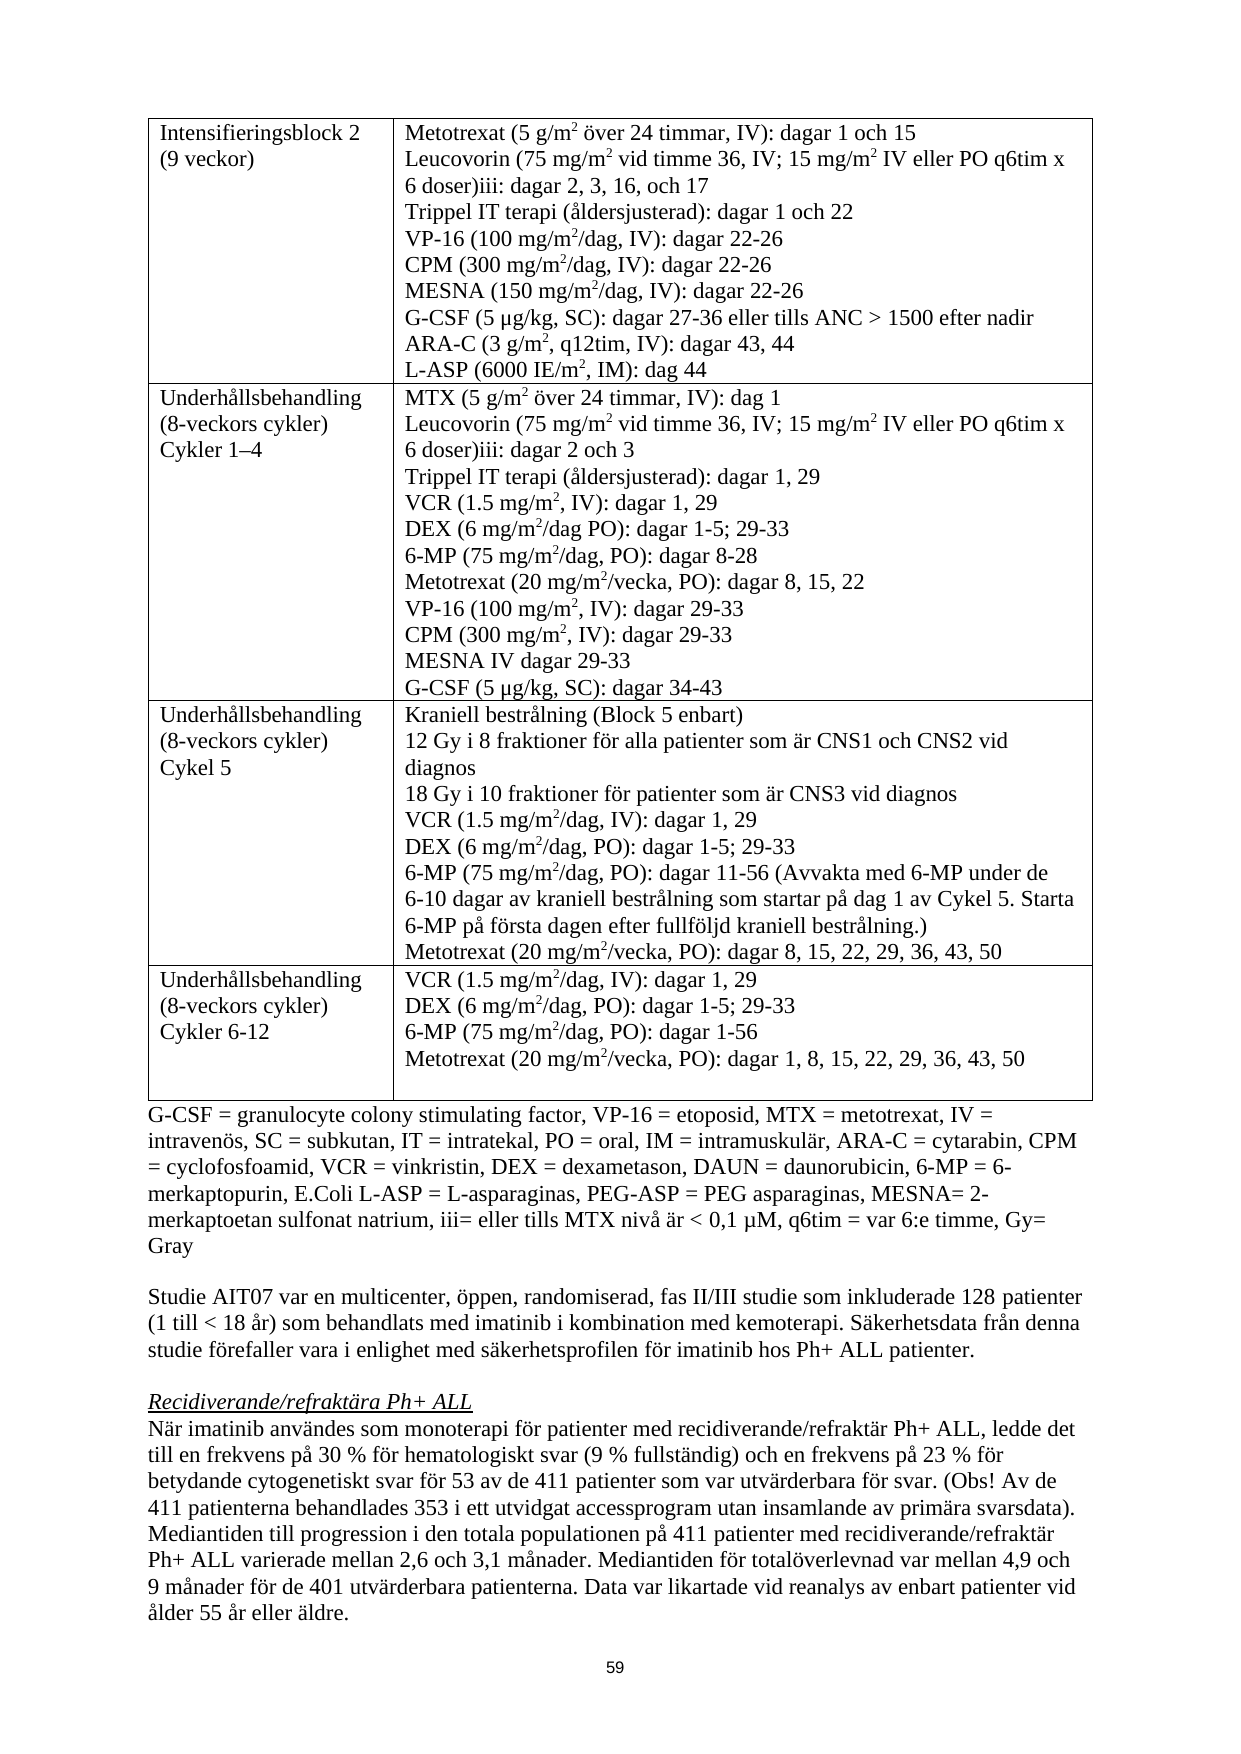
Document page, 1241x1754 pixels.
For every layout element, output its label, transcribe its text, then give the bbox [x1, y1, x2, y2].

table_cell Underhållsbehandling (8-veckors cykler) Cykler 1–4 [149, 384, 393, 700]
table_cell Intensifieringsblock 2 (9 veckor) [149, 119, 393, 383]
text G-CSF = granulocyte colony stimulating factor, VP-16 = etoposid, MTX = metotrexat, IV = intravenös, SC = subkutan, IT = intratekal, PO = oral, IM = intramuskulär, ARA-C = cytarabin, CPM = cyclofosfoamid, VCR = vinkristin, DEX = dexametason, DAUN = daunorubicin, 6-MP = 6-merkaptopurin, E.Coli L-ASP = L-asparaginas, PEG-ASP = PEG asparaginas, MESNA= 2-merkaptoetan sulfonat natrium, iii= eller tills MTX nivå är < 0,1 µM, q6tim = var 6:e timme, Gy= Gray [148, 1101, 1092, 1259]
table_cell VCR (1.5 mg/m2/dag, IV): dagar 1, 29 DEX (6 mg/m2/dag, PO): dagar 1-5; 29-33 6-MP (75 mg/m2/dag, PO): dagar 1-56 Metotrexat (20 mg/m2/vecka, PO): dagar 1, 8, 15, 22, 29, 36, 43, 50 [394, 966, 1092, 1100]
table_cell Kraniell bestrålning (Block 5 enbart) 12 Gy i 8 fraktioner för alla patienter som är CNS1 och CNS2 vid diagnos 18 Gy i 10 fraktioner för patienter som är CNS3 vid diagnos VCR (1.5 mg/m2/dag, IV): dagar 1, 29 DEX (6 mg/m2/dag, PO): dagar 1-5; 29-33 6-MP (75 mg/m2/dag, PO): dagar 11-56 (Avvakta med 6-MP under de 6-10 dagar av kraniell bestrålning som startar på dag 1 av Cykel 5. Starta 6-MP på första dagen efter fullföljd kraniell bestrålning.) Metotrexat (20 mg/m2/vecka, PO): dagar 8, 15, 22, 29, 36, 43, 50 [394, 701, 1092, 964]
table_cell Metotrexat (5 g/m2 över 24 timmar, IV): dagar 1 och 15 Leucovorin (75 mg/m2 vid timme 36, IV; 15 mg/m2 IV eller PO q6tim x 6 doser)iii: dagar 2, 3, 16, och 17 Trippel IT terapi (åldersjusterad): dagar 1 och 22 VP-16 (100 mg/m2/dag, IV): dagar 22-26 CPM (300 mg/m2/dag, IV): dagar 22-26 MESNA (150 mg/m2/dag, IV): dagar 22-26 G-CSF (5 μg/kg, SC): dagar 27-36 eller tills ANC > 1500 efter nadir ARA-C (3 g/m2, q12tim, IV): dagar 43, 44 L-ASP (6000 IE/m2, IM): dag 44 [394, 119, 1092, 383]
table_cell Underhållsbehandling (8-veckors cykler) Cykler 6-12 [149, 966, 393, 1100]
table_cell Underhållsbehandling (8-veckors cykler) Cykel 5 [149, 701, 393, 964]
table_cell MTX (5 g/m2 över 24 timmar, IV): dag 1 Leucovorin (75 mg/m2 vid timme 36, IV; 15 mg/m2 IV eller PO q6tim x 6 doser)iii: dagar 2 och 3 Trippel IT terapi (åldersjusterad): dagar 1, 29 VCR (1.5 mg/m2, IV): dagar 1, 29 DEX (6 mg/m2/dag PO): dagar 1-5; 29-33 6-MP (75 mg/m2/dag, PO): dagar 8-28 Metotrexat (20 mg/m2/vecka, PO): dagar 8, 15, 22 VP-16 (100 mg/m2, IV): dagar 29-33 CPM (300 mg/m2, IV): dagar 29-33 MESNA IV dagar 29-33 G-CSF (5 μg/kg, SC): dagar 34-43 [394, 384, 1092, 700]
text När imatinib användes som monoterapi för patienter med recidiverande/refraktär Ph+ ALL, ledde det till en frekvens på 30 % för hematologiskt svar (9 % fullständig) och en frekvens på 23 % för betydande cytogenetiskt svar för 53 av de 411 patienter som var utvärderbara för svar. (Obs! Av de 411 patienterna behandlades 353 i ett utvidgat accessprogram utan insamlande av primära svarsdata). Mediantiden till progression i den totala populationen på 411 patienter med recidiverande/refraktär Ph+ ALL varierade mellan 2,6 och 3,1 månader. Mediantiden för totalöverlevnad var mellan 4,9 och 9 månader för de 401 utvärderbara patienterna. Data var likartade vid reanalys av enbart patienter vid ålder 55 år eller äldre. [148, 1415, 1092, 1626]
text Recidiverande/refraktära Ph+ ALL [148, 1388, 1092, 1415]
text Studie AIT07 var en multicenter, öppen, randomiserad, fas II/III studie som inkluderade 128 patienter (1 till < 18 år) som behandlats med imatinib i kombination med kemoterapi. Säkerhetsdata från denna studie förefaller vara i enlighet med säkerhetsprofilen för imatinib hos Ph+ ALL patienter. [148, 1283, 1092, 1362]
